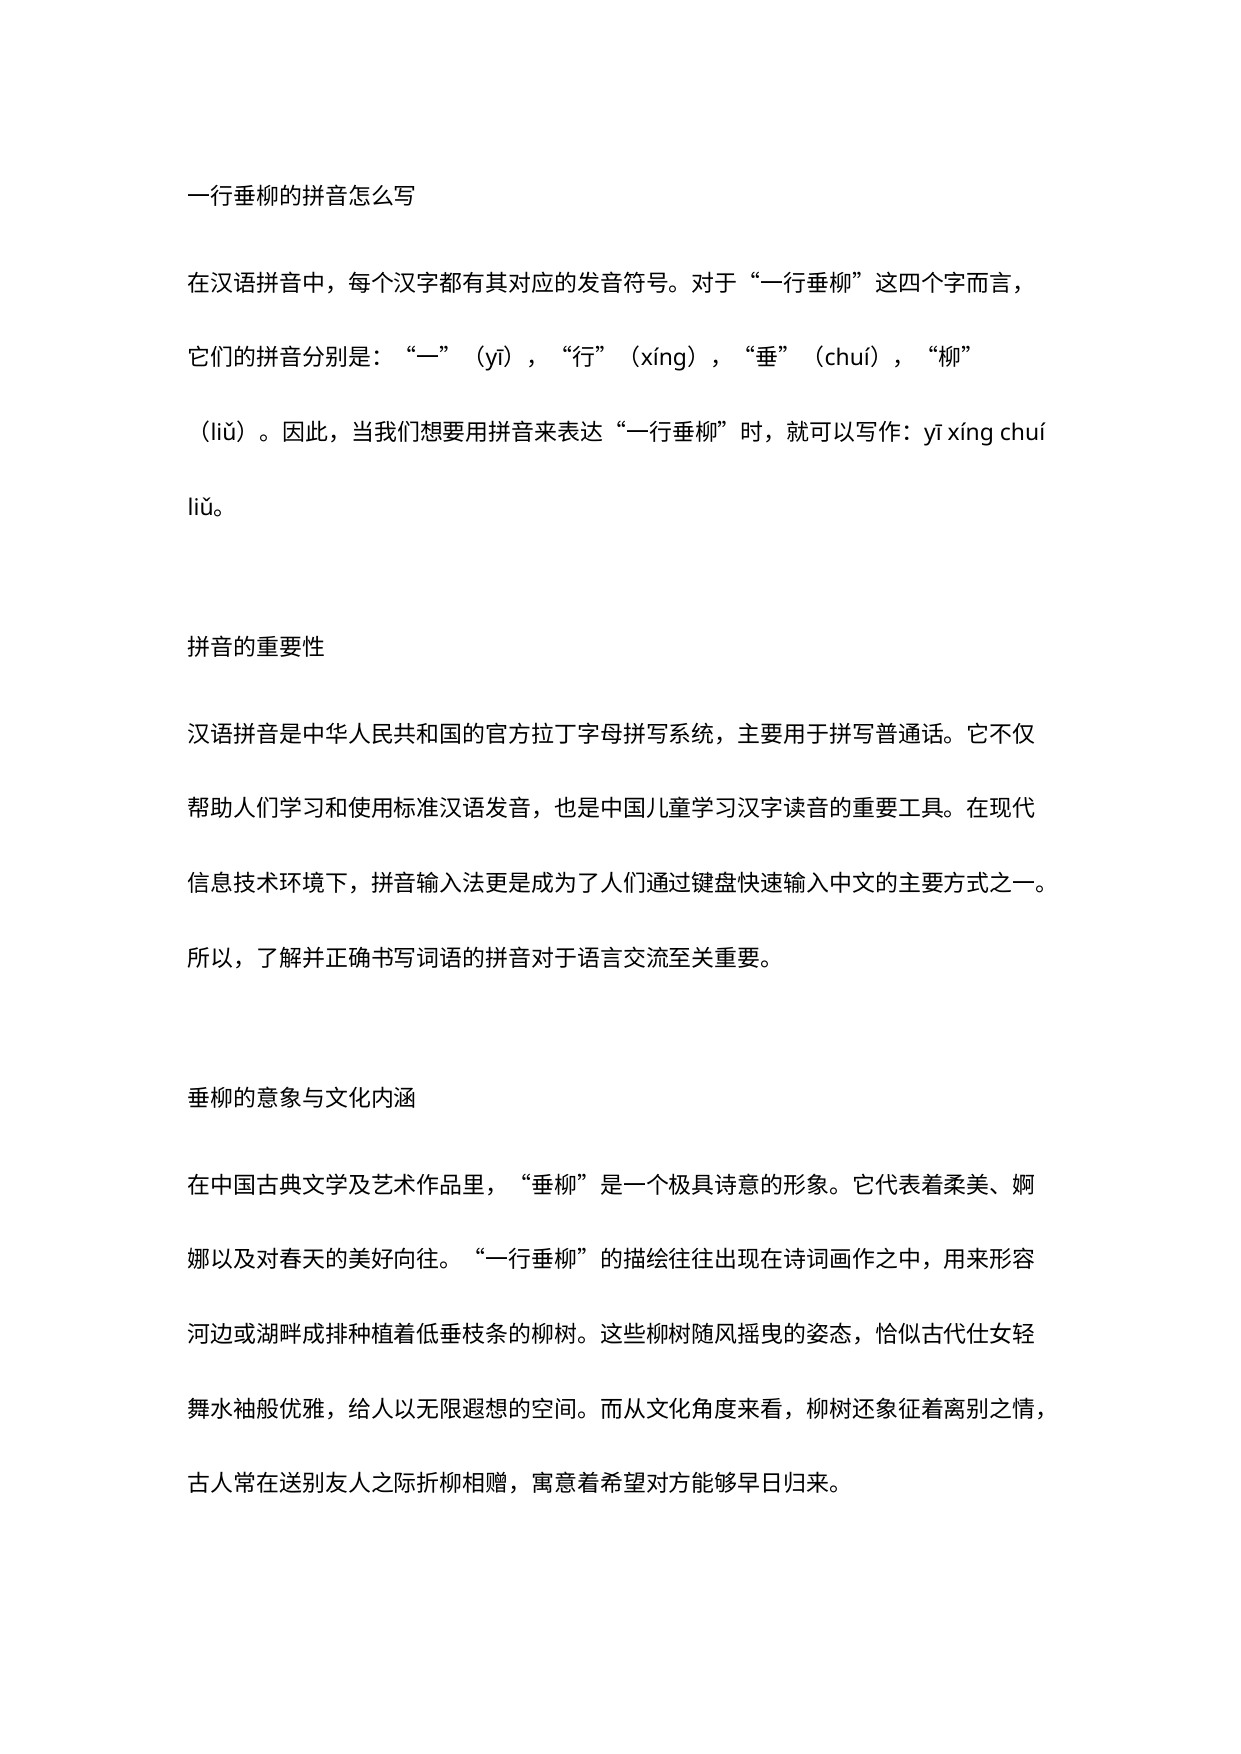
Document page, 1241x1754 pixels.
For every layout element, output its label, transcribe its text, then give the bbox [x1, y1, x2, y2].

text 汉语拼音是中华人民共和国的官方拉丁字母拼写系统，主要用于拼写普通话。它不仅帮助人们学习和使用标准汉语发音，也是中国儿童学习汉字读音的重要工具。在现代信息技术环境下，拼音输入法更是成为了人们通过键盘快速输入中文的主要方式之一。所以，了解并正确书写词语的拼音对于语言交流至关重要。 [187, 700, 1053, 989]
text 垂柳的意象与文化内涵 [187, 1064, 1053, 1129]
text 拼音的重要性 [187, 613, 1053, 678]
text 在汉语拼音中，每个汉字都有其对应的发音符号。对于“一行垂柳”这四个字而言，它们的拼音分别是：“一”（yī），“行”（xíng），“垂”（chuí），“柳”（liǔ）。因此，当我们想要用拼音来表达“一行垂柳”时，就可以写作：yī xíng chuí liǔ。 [187, 248, 1053, 538]
text 一行垂柳的拼音怎么写 [187, 162, 1053, 227]
text 在中国古典文学及艺术作品里，“垂柳”是一个极具诗意的形象。它代表着柔美、婀娜以及对春天的美好向往。“一行垂柳”的描绘往往出现在诗词画作之中，用来形容河边或湖畔成排种植着低垂枝条的柳树。这些柳树随风摇曳的姿态，恰似古代仕女轻舞水袖般优雅，给人以无限遐想的空间。而从文化角度来看，柳树还象征着离别之情，古人常在送别友人之际折柳相赠，寓意着希望对方能够早日归来。 [187, 1151, 1053, 1514]
